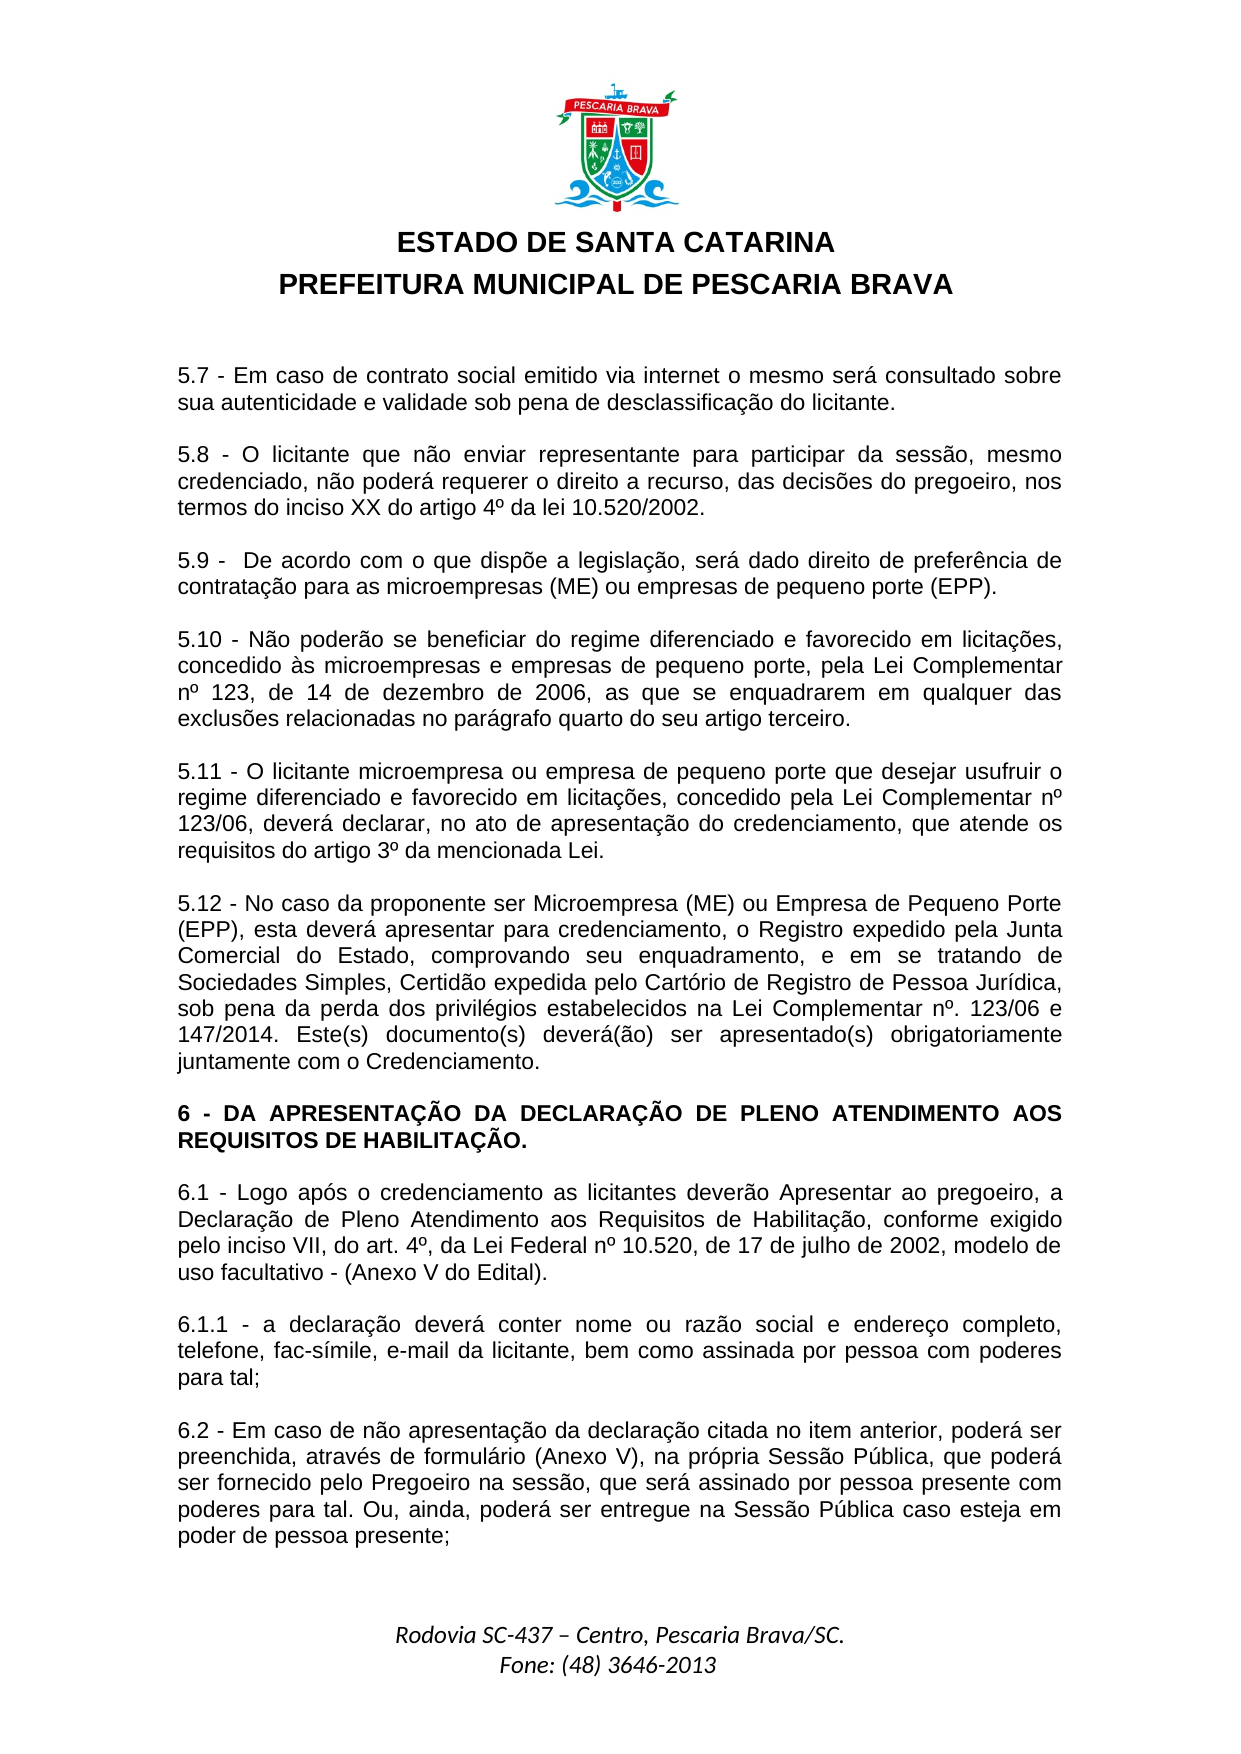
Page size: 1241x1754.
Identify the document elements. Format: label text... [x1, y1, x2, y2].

text 5.8 - O licitante que não enviar representante para participar da sessão, mesmo credenciado, não poderá requerer o direito a recurso, das decisões do pregoeiro, nos termos do inciso XX do artigo 4º da lei 10.520/2002. [177, 441, 1063, 521]
text 6 - DA APRESENTAÇÃO DA DECLARAÇÃO DE PLENO ATENDIMENTO AOS REQUISITOS DE HABILITAÇÃO. [177, 1100, 1063, 1153]
text 5.11 - O licitante microempresa ou empresa de pequeno porte que desejar usufruir o regime diferenciado e favorecido em licitações, concedido pela Lei Complementar nº 123/06, deverá declarar, no ato de apresentação do credenciamento, que atende os requisitos do artigo 3º da mencionada Lei. [177, 758, 1063, 863]
text 6.1 - Logo após o credenciamento as licitantes deverão Apresentar ao pregoeiro, a Declaração de Pleno Atendimento aos Requisitos de Habilitação, conforme exigido pelo inciso VII, do art. 4º, da Lei Federal nº 10.520, de 17 de julho de 2002, modelo de uso facultativo - (Anexo V do Edital). [177, 1179, 1063, 1285]
picture [505, 73, 728, 222]
text 6.2 - Em caso de não apresentação da declaração citada no item anterior, poderá ser preenchida, através de formulário (Anexo V), na própria Sessão Pública, que poderá ser fornecido pelo Pregoeiro na sessão, que será assinado por pessoa presente com poderes para tal. Ou, ainda, poderá ser entregue na Sessão Pública caso esteja em poder de pessoa presente; [177, 1417, 1063, 1548]
text 5.12 - No caso da proponente ser Microempresa (ME) ou Empresa de Pequeno Porte (EPP), esta deverá apresentar para credenciamento, o Registro expedido pela Junta Comercial do Estado, comprovando seu enquadramento, e em se tratando de Sociedades Simples, Certidão expedida pelo Cartório de Registro de Pessoa Jurídica, sob pena da perda dos privilégios estabelecidos na Lei Complementar nº. 123/06 e 147/2014. Este(s) documento(s) deverá(ão) ser apresentado(s) obrigatoriamente juntamente com o Credenciamento. [177, 889, 1063, 1074]
text 5.10 - Não poderão se beneficiar do regime diferenciado e favorecido em licitações, concedido às microempresas e empresas de pequeno porte, pela Lei Complementar nº 123, de 14 de dezembro de 2006, as que se enquadrarem em qualquer das exclusões relacionadas no parágrafo quarto do seu artigo terceiro. [177, 626, 1063, 731]
text 5.9 - De acordo com o que dispõe a legislação, será dado direito de preferência de contratação para as microempresas (ME) ou empresas de pequeno porte (EPP). [177, 547, 1063, 599]
text 6.1.1 - a declaração deverá conter nome ou razão social e endereço completo, telefone, fac-símile, e-mail da licitante, bem como assinada por pessoa com poderes para tal; [177, 1311, 1063, 1390]
text 5.7 - Em caso de contrato social emitido via internet o mesmo será consultado sobre sua autenticidade e validade sob pena de desclassificação do licitante. [177, 362, 1063, 415]
